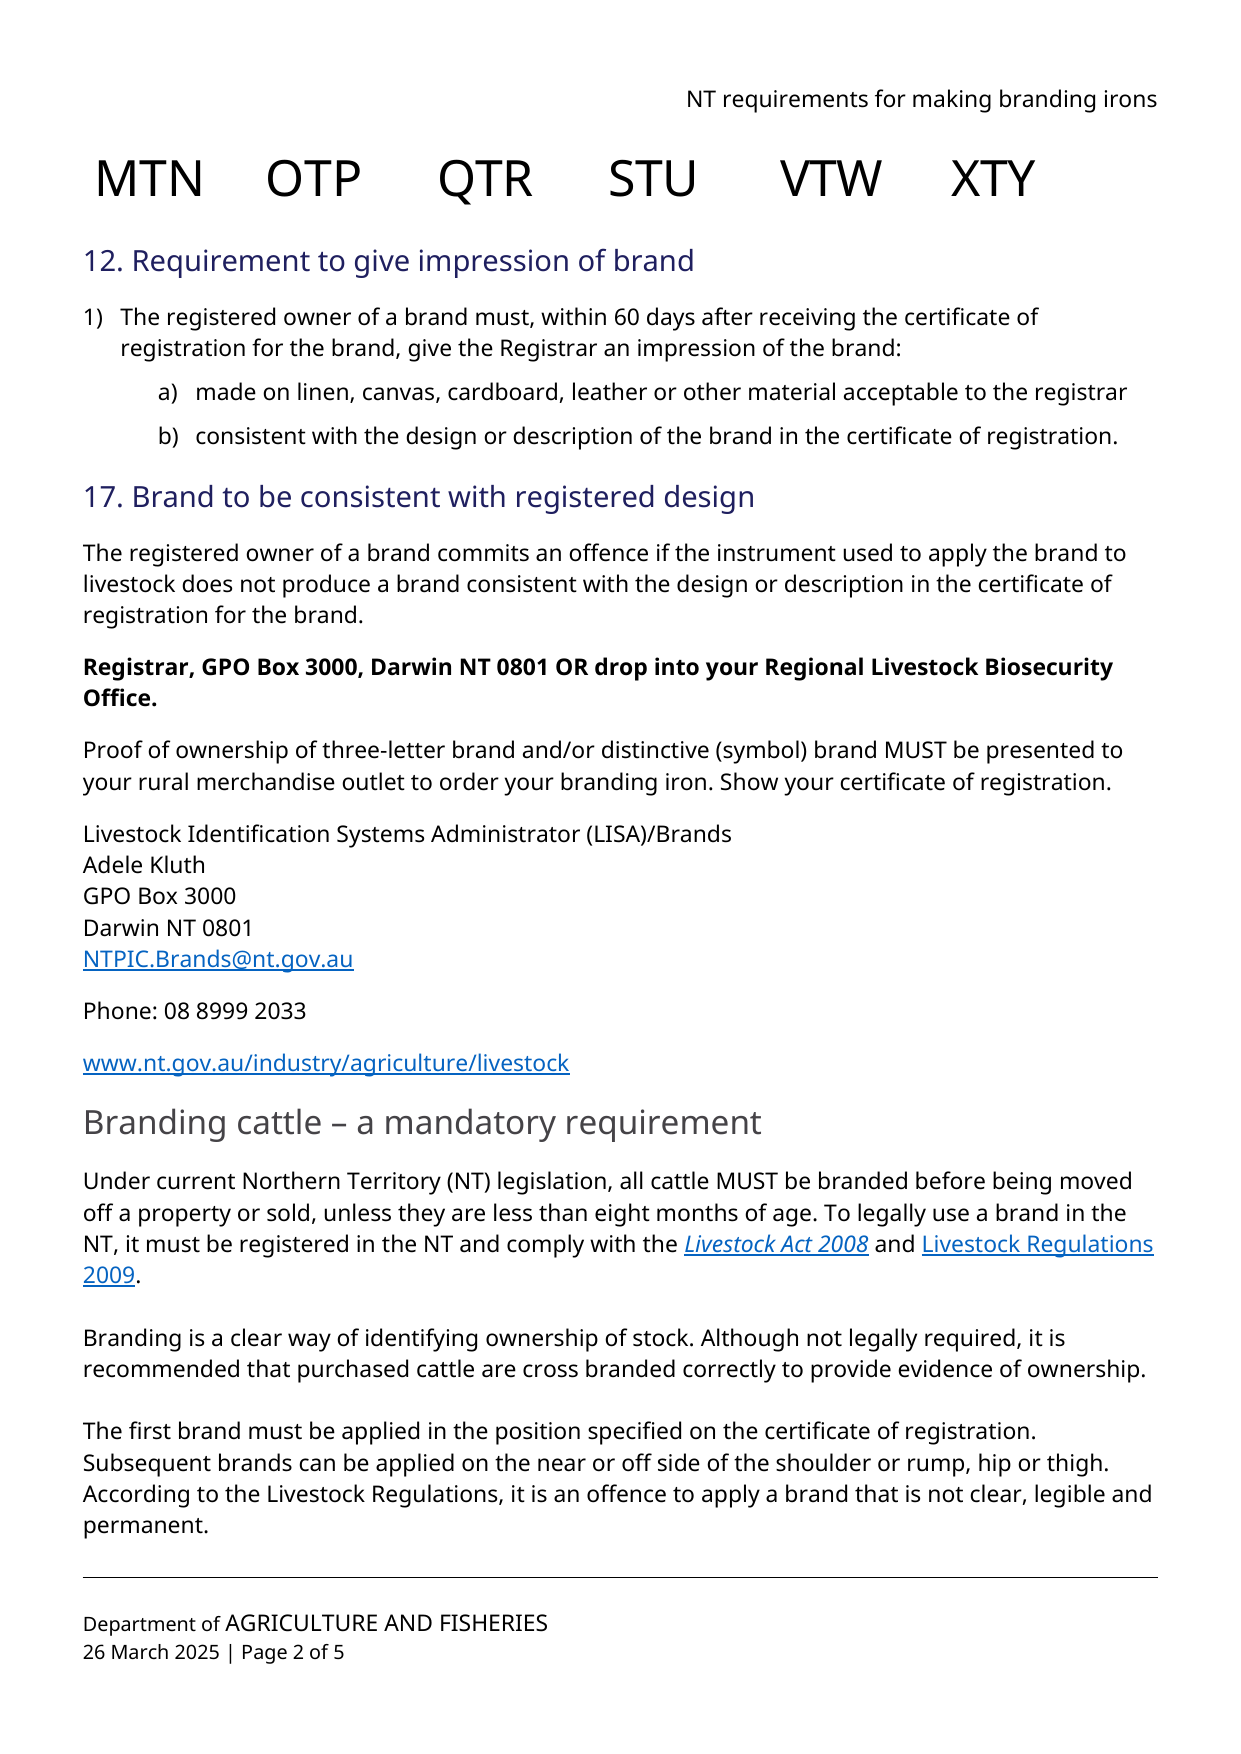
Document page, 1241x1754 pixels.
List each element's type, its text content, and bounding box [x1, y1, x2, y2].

table_cell OTP [254, 139, 426, 215]
text Proof of ownership of three-letter brand and/or distinctive (symbol) brand MUST be presented to your rural merchandise outlet to order your branding iron. Show your certificate of registration. [83, 734, 1157, 797]
text The registered owner of a brand commits an offence if the instrument used to apply the brand to livestock does not produce a brand consistent with the design or description in the certificate of registration for the brand. [83, 536, 1157, 630]
subtitle 17. Brand to be consistent with registered design [83, 476, 1157, 516]
list The registered owner of a brand must, within 60 days after receiving the certificate of registration for the brand, give the Registrar an impression of the brand: [83, 301, 1157, 363]
table_cell QTR [426, 139, 597, 215]
text Registrar, GPO Box 3000, Darwin NT 0801 OR drop into your Regional Livestock Biosecurity Office. [83, 651, 1157, 713]
text Under current Northern Territory (NT) legislation, all cattle MUST be branded before being moved off a property or sold, unless they are less than eight months of age. To legally use a brand in the NT, it must be registered in the NT and comply with the Livestock Act 2008 and Livestock Regulations 2009. [83, 1165, 1157, 1290]
text Branding cattle – a mandatory requirement [83, 1099, 1157, 1144]
text The first brand must be applied in the position specified on the certificate of registration. Subsequent brands can be applied on the near or off side of the shoulder or rump, hip or thigh. According to the Livestock Regulations, it is an offence to apply a brand that is not clear, legible and permanent. [83, 1415, 1157, 1540]
table_cell STU [598, 139, 769, 215]
list made on linen, canvas, cardboard, leather or other material acceptable to the registrar [158, 376, 1157, 407]
text Branding is a clear way of identifying ownership of stock. Although not legally required, it is recommended that purchased cattle are cross branded correctly to provide evidence of ownership. [83, 1321, 1157, 1384]
table_cell MTN [83, 139, 254, 215]
text www.nt.gov.au/industry/agriculture/livestock [83, 1047, 1157, 1078]
subtitle 12. Requirement to give impression of brand [83, 240, 1157, 280]
text Phone: 08 8999 2033 [83, 995, 1157, 1026]
list consistent with the design or description of the brand in the certificate of registration. [158, 420, 1157, 451]
table_cell XTY [940, 139, 1112, 215]
text Livestock Identification Systems Administrator (LISA)/Brands Adele Kluth GPO Box 3000 Darwin NT 0801 NTPIC.Brands@nt.gov.au [83, 818, 1157, 974]
table_cell VTW [769, 139, 940, 215]
